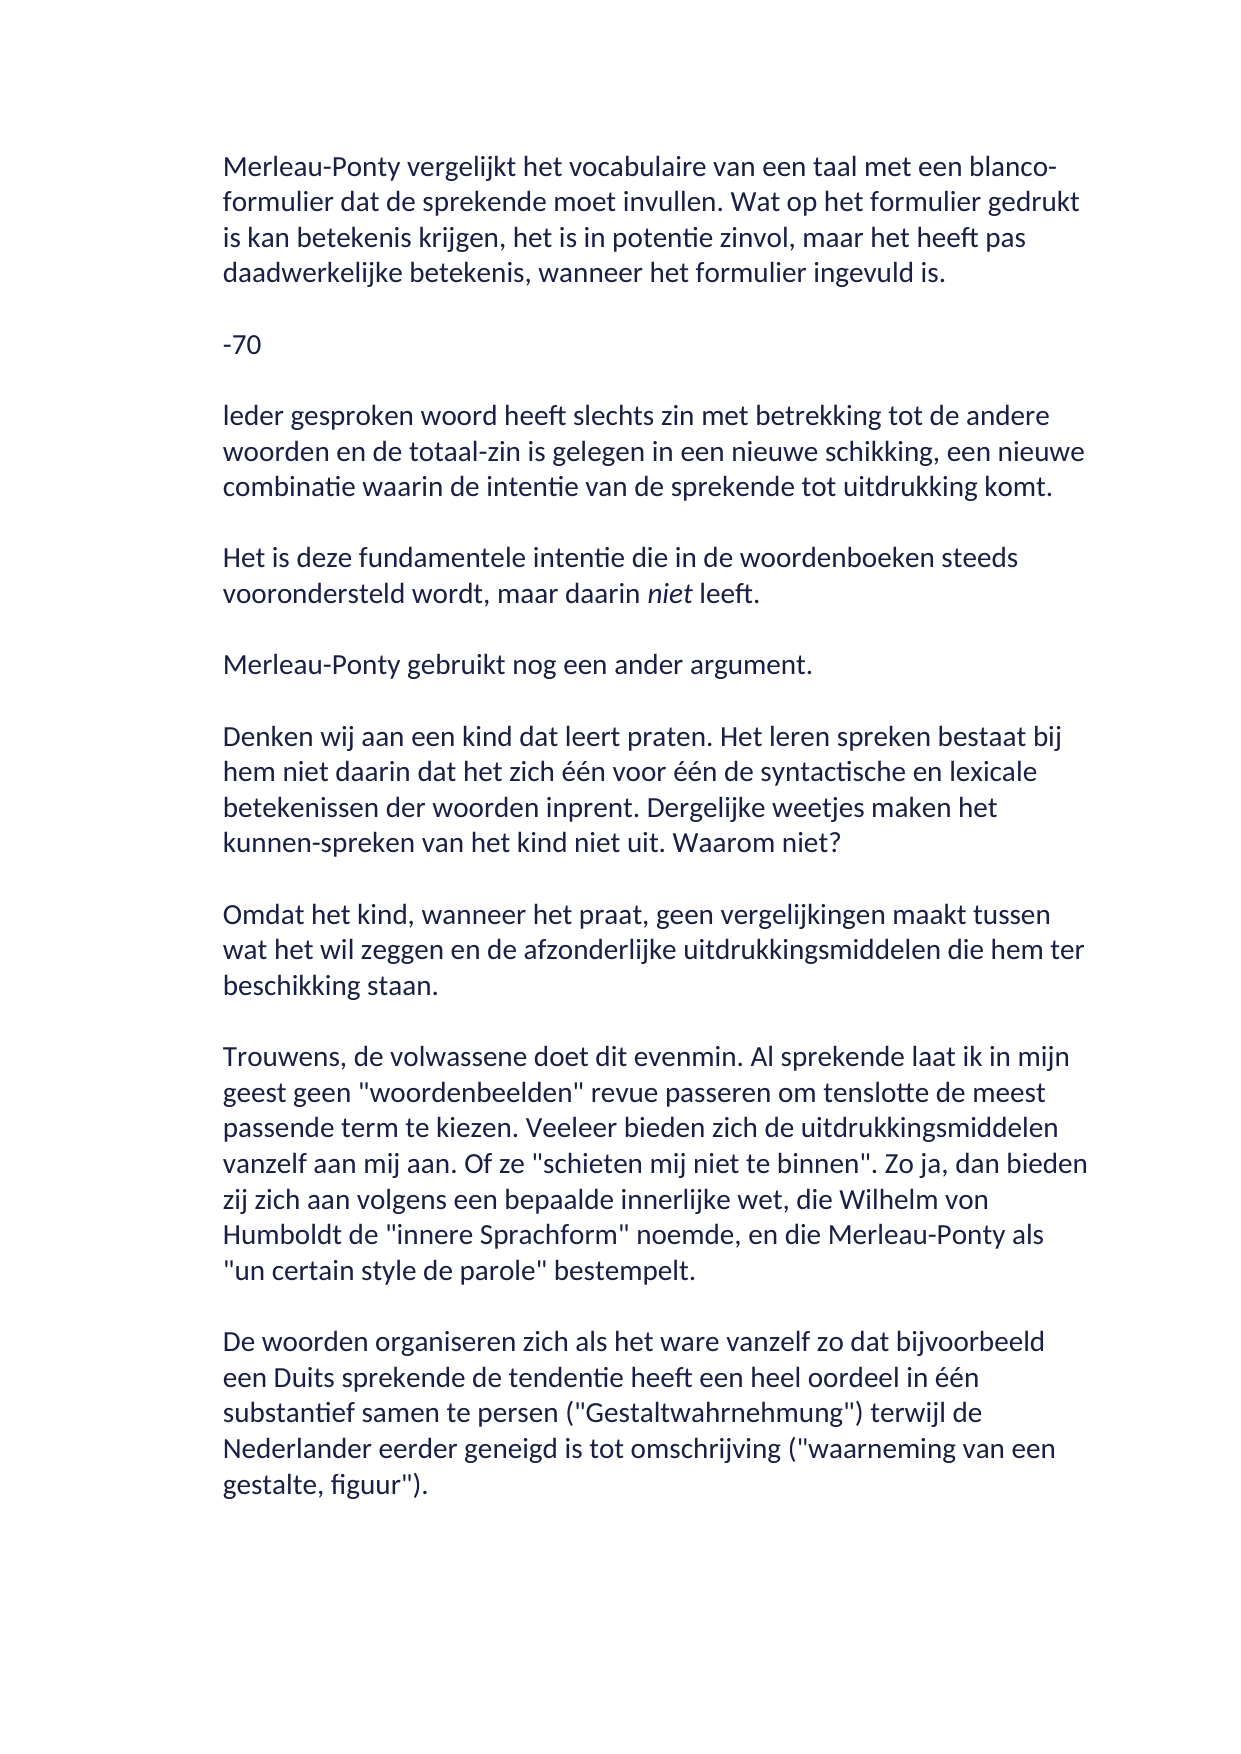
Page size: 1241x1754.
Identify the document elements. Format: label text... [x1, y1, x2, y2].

list Merleau-Ponty vergelijkt het vocabulaire van een taal met een blanco-formulier dat de sprekende moet invullen. Wat op het formulier gedrukt is kan betekenis krijgen, het is in potentie zinvol, maar het heeft pas daadwerkelijke betekenis, wanneer het formulier ingevuld is. [223, 148, 1093, 290]
list Het is deze fundamentele intentie die in de woordenboeken steeds voorondersteld wordt, maar daarin niet leeft. [223, 539, 1093, 611]
list leder gesproken woord heeft slechts zin met betrekking tot de andere woorden en de totaal-zin is gelegen in een nieuwe schikking, een nieuwe combinatie waarin de intentie van de sprekende tot uitdrukking komt. [223, 397, 1093, 504]
list De woorden organiseren zich als het ware vanzelf zo dat bijvoorbeeld een Duits sprekende de tendentie heeft een heel oordeel in één substantief samen te persen ("Gestaltwahrnehmung") terwijl de Nederlander eerder geneigd is tot omschrijving ("waarneming van een gestalte, figuur"). [223, 1323, 1093, 1501]
list Denken wij aan een kind dat leert praten. Het leren spreken bestaat bij hem niet daarin dat het zich één voor één de syntactische en lexicale betekenissen der woorden inprent. Dergelijke weetjes maken het kunnen-spreken van het kind niet uit. Waarom niet? [223, 718, 1093, 860]
list -70­ [223, 326, 1093, 361]
list Trouwens, de volwassene doet dit evenmin. Al sprekende laat ik in mijn geest geen "woordenbeelden" revue passeren om tenslotte de meest passende term te kiezen. Veeleer bieden zich de uitdrukkingsmiddelen vanzelf aan mij aan. Of ze "schieten mij niet te binnen". Zo ja, dan bieden zij zich aan volgens een bepaalde innerlijke wet, die Wilhelm von Humboldt de "innere Sprachform" noemde, en die Merleau-Ponty als "un certain style de parole" bestempelt. [223, 1038, 1093, 1288]
list Merleau-Ponty gebruikt nog een ander argument. [223, 646, 1093, 682]
list Omdat het kind, wanneer het praat, geen vergelijkingen maakt tussen wat het wil zeggen en de afzonderlijke uitdrukkingsmiddelen die hem ter beschikking staan. [223, 896, 1093, 1003]
